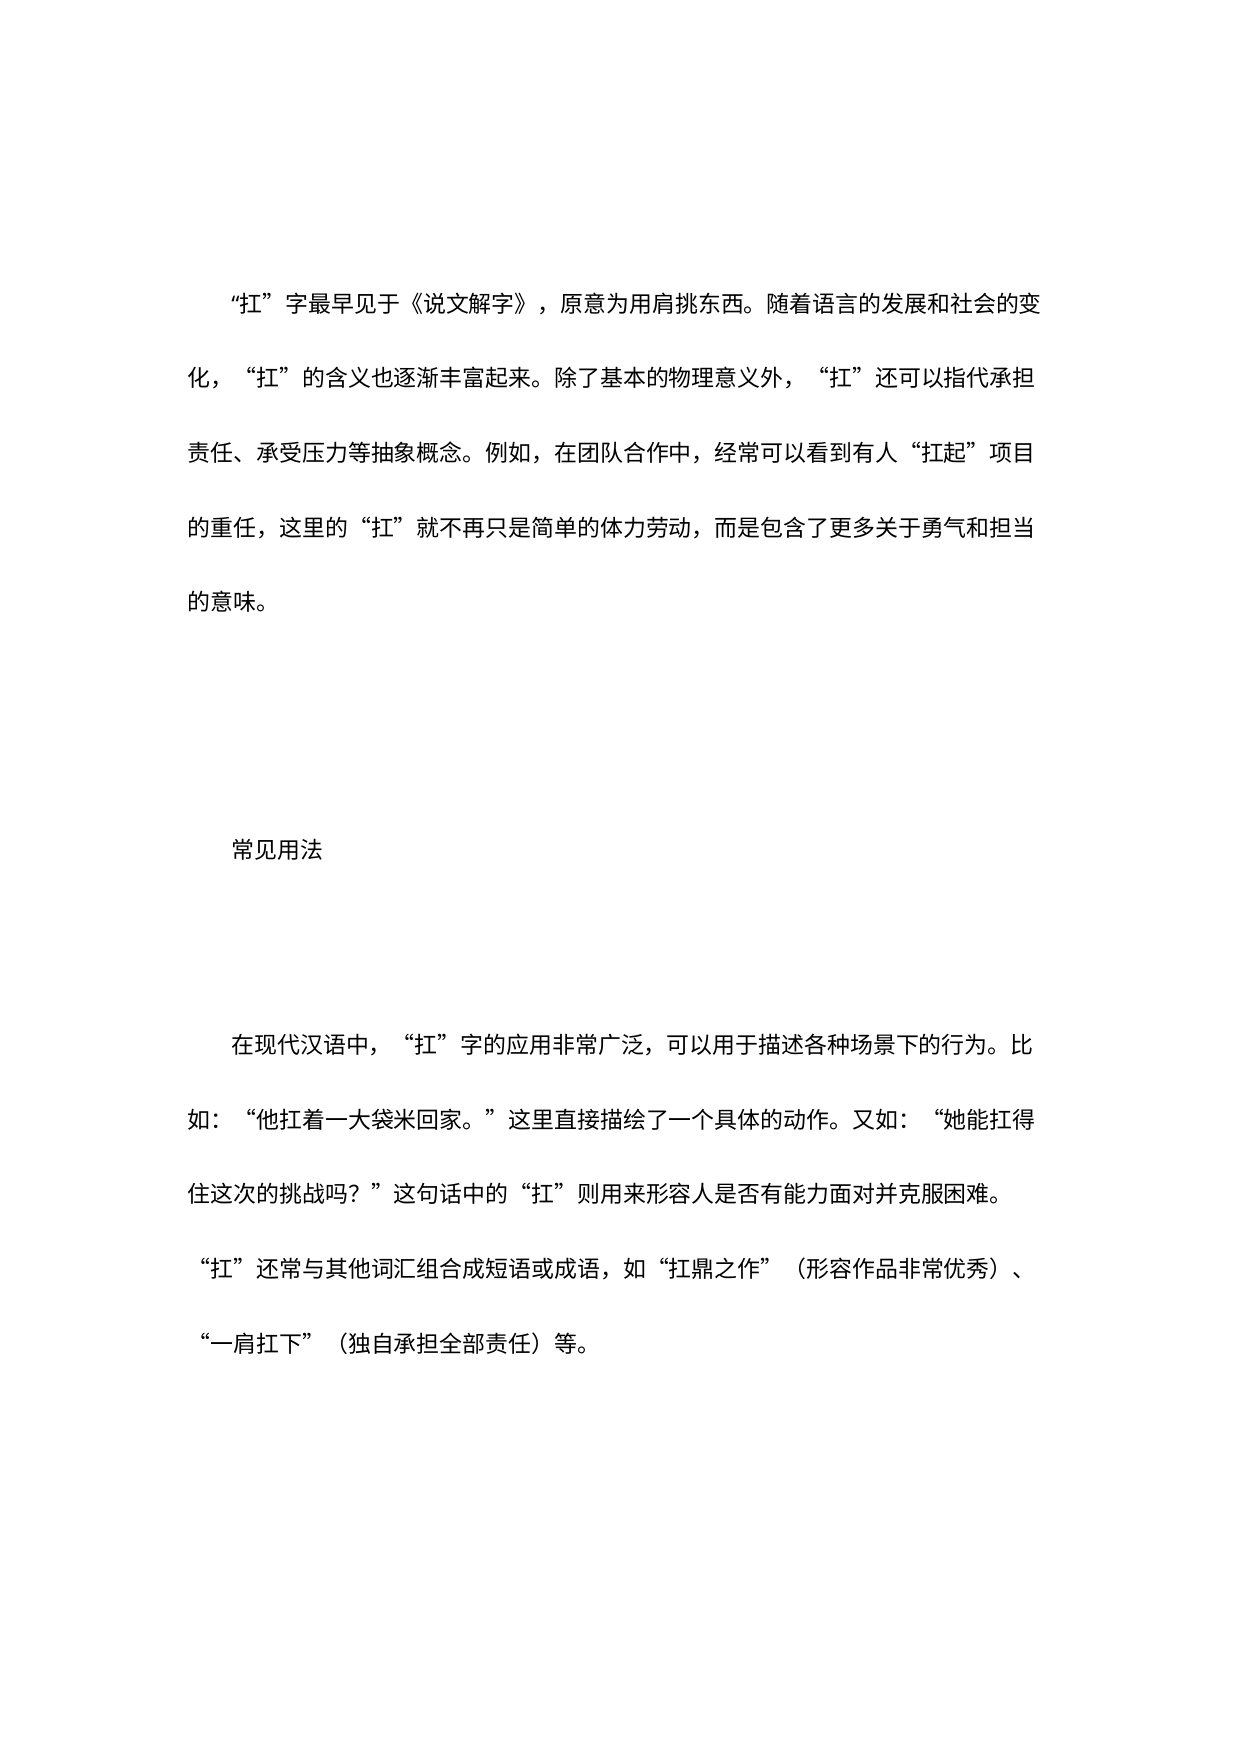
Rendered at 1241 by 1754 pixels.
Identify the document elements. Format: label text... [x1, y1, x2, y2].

text “扛”字最早见于《说文解字》，原意为用肩挑东西。随着语言的发展和社会的变化，“扛”的含义也逐渐丰富起来。除了基本的物理意义外，“扛”还可以指代承担责任、承受压力等抽象概念。例如，在团队合作中，经常可以看到有人“扛起”项目的重任，这里的“扛”就不再只是简单的体力劳动，而是包含了更多关于勇气和担当的意味。 [187, 270, 1053, 633]
text 在现代汉语中，“扛”字的应用非常广泛，可以用于描述各种场景下的行为。比如：“他扛着一大袋米回家。”这里直接描绘了一个具体的动作。又如：“她能扛得住这次的挑战吗？”这句话中的“扛”则用来形容人是否有能力面对并克服困难。“扛”还常与其他词汇组合成短语或成语，如“扛鼎之作”（形容作品非常优秀）、“一肩扛下”（独自承担全部责任）等。 [187, 1011, 1053, 1375]
text 常见用法 [187, 817, 1053, 882]
